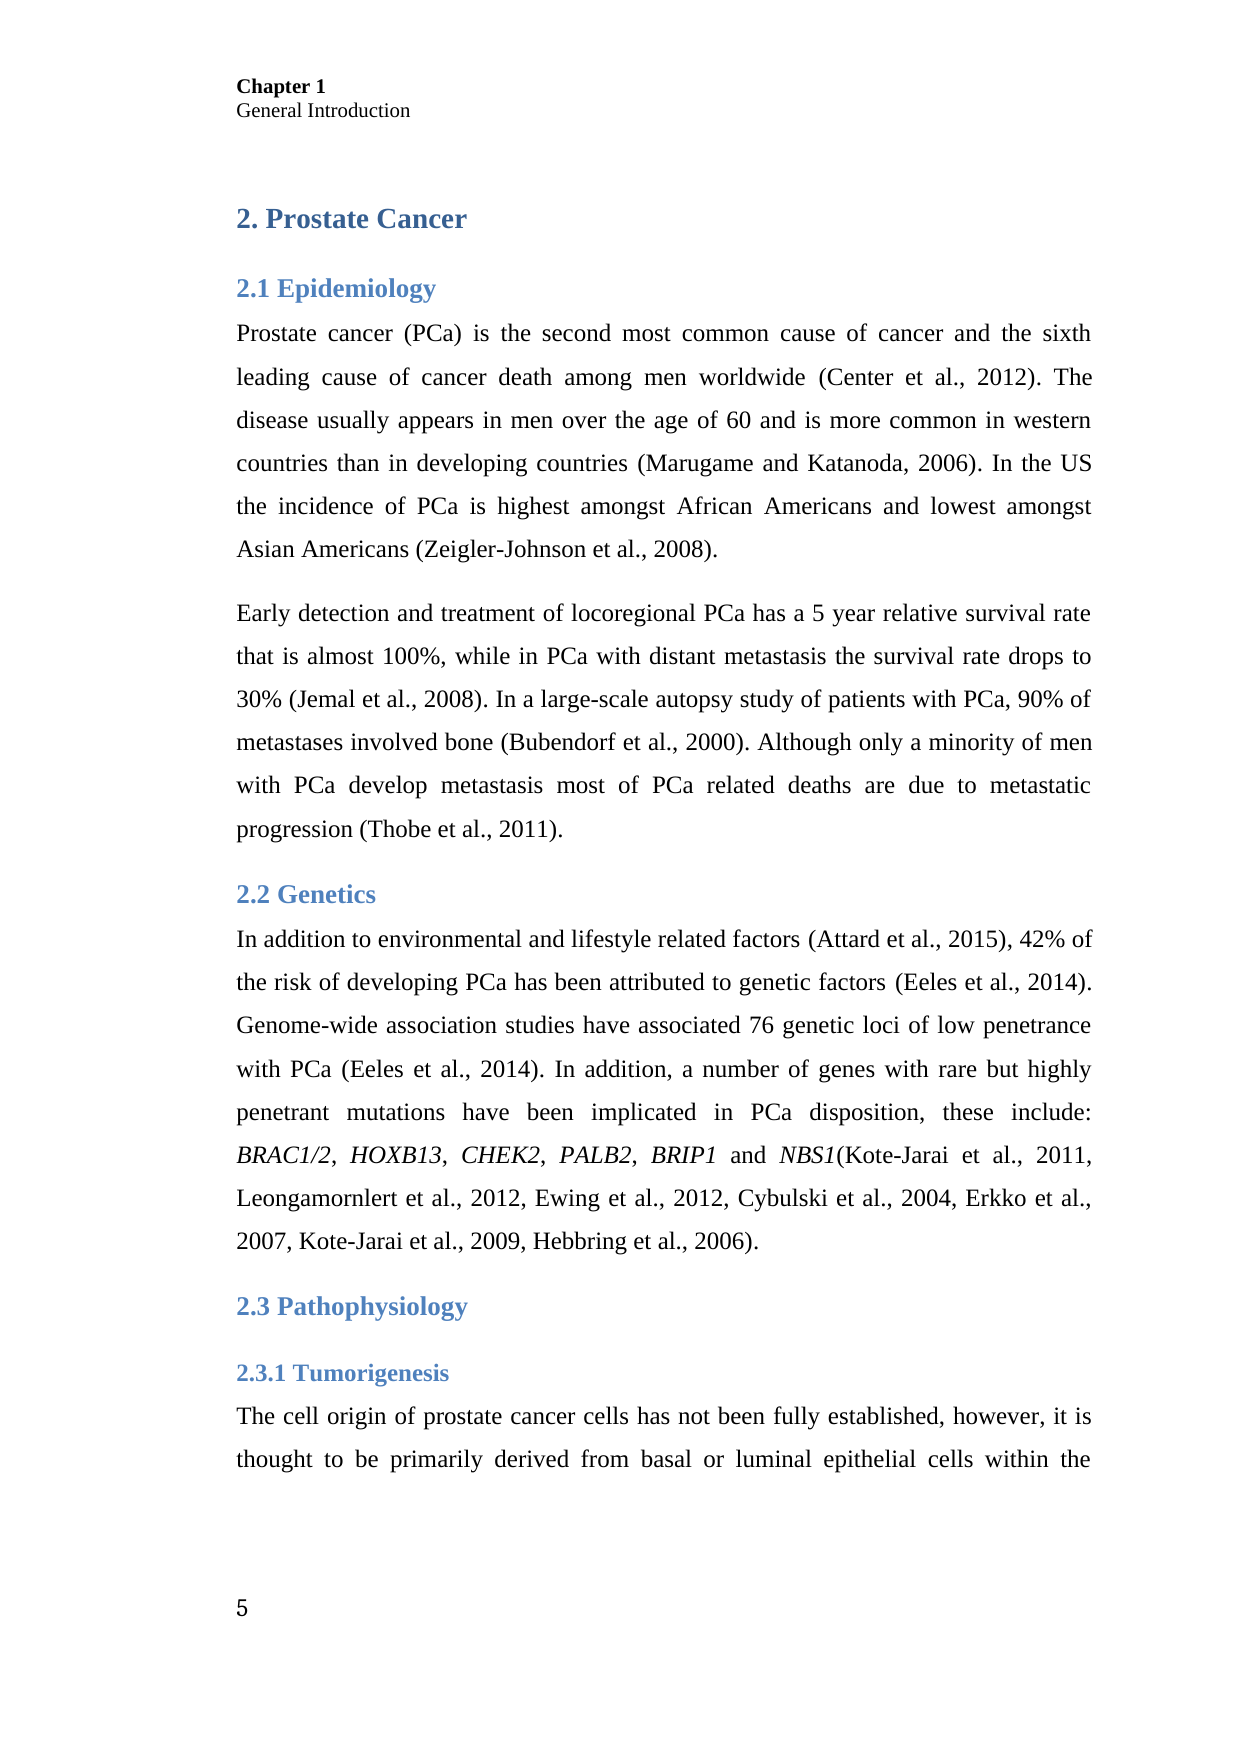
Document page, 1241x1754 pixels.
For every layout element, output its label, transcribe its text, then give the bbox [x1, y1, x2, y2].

subtitle 2. Prostate Cancer [236, 201, 1092, 234]
subtitle 2.1 Epidemiology [236, 272, 1092, 303]
subtitle 2.3.1 Tumorigenesis [236, 1358, 1092, 1386]
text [236, 1401, 1092, 1473]
text Prostate cancer (PCa) is the second most common cause of cancer and the sixth leading cause of cancer death among men worldwide (Center et al., 2012). The disease usually appears in men over the age of 60 and is more common in western countries than in developing countries (Marugame and Katanoda, 2006). In the US the incidence of PCa is highest amongst African Americans and lowest amongst Asian Americans (Zeigler-Johnson et al., 2008). [236, 318, 1092, 563]
text In addition to environmental and lifestyle related factors (Attard et al., 2015), 42% of the risk of developing PCa has been attributed to genetic factors (Eeles et al., 2014). Genome-wide association studies have associated 76 genetic loci of low penetrance with PCa (Eeles et al., 2014). In addition, a number of genes with rare but highly penetrant mutations have been implicated in PCa disposition, these include: BRAC1/2, HOXB13, CHEK2, PALB2, BRIP1 and NBS1(Kote-Jarai et al., 2011, Leongamornlert et al., 2012, Ewing et al., 2012, Cybulski et al., 2004, Erkko et al., 2007, Kote-Jarai et al., 2009, Hebbring et al., 2006). [236, 924, 1092, 1255]
text Early detection and treatment of locoregional PCa has a 5 year relative survival rate that is almost 100%, while in PCa with distant metastasis the survival rate drops to 30% (Jemal et al., 2008). In a large-scale autopsy study of patients with PCa, 90% of metastases involved bone (Bubendorf et al., 2000). Although only a minority of men with PCa develop metastasis most of PCa related deaths are due to metastatic progression (Thobe et al., 2011). [236, 598, 1092, 842]
subtitle 2.3 Pathophysiology [236, 1290, 1092, 1321]
subtitle 2.2 Genetics [236, 878, 1092, 909]
